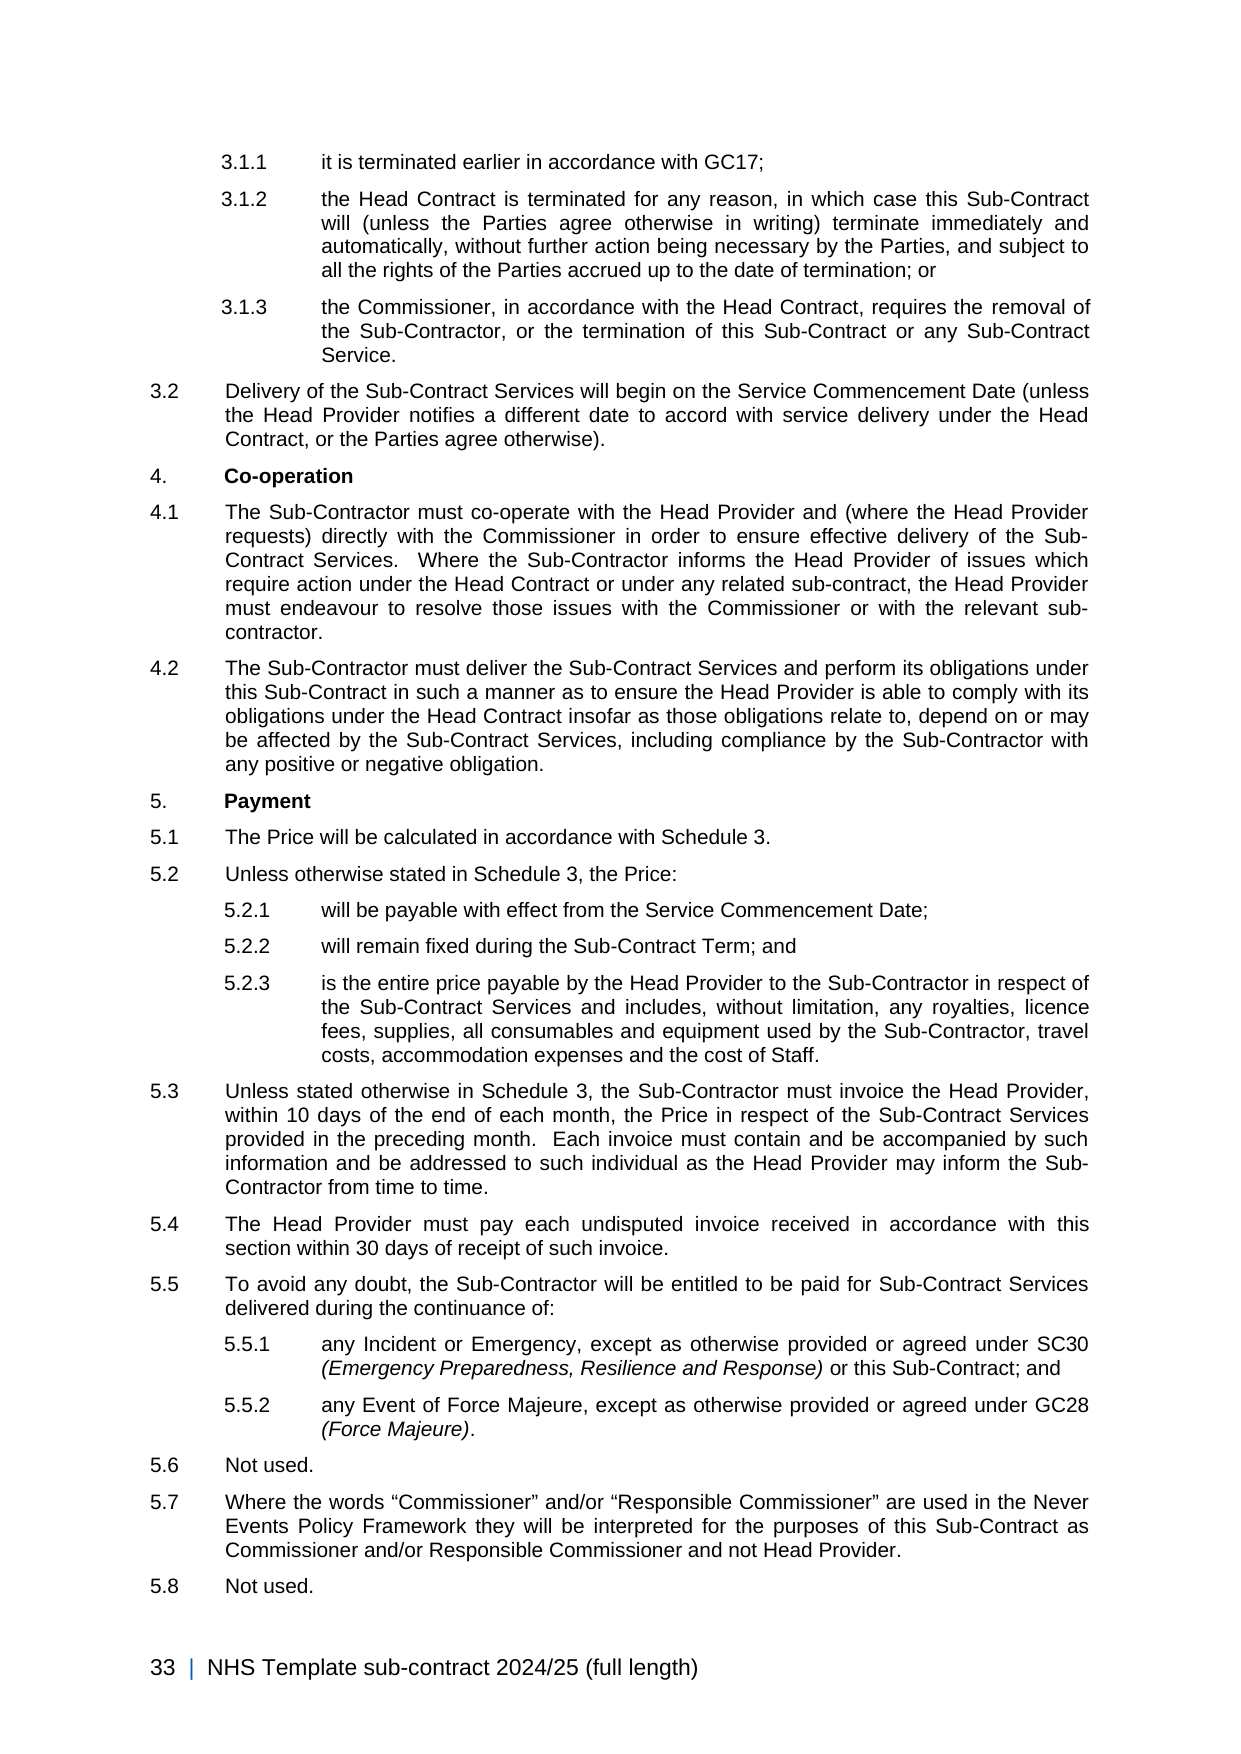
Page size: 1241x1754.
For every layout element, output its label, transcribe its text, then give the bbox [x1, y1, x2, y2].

list Delivery of the Sub-Contract Services will begin on the Service Commencement Date (unless the Head Provider notifies a different date to accord with service delivery under the Head Contract, or the Parties agree otherwise). [150, 379, 1090, 451]
list will be payable with effect from the Service Commencement Date; [224, 898, 1090, 922]
list To avoid any doubt, the Sub-Contractor will be entitled to be paid for Sub-Contract Services delivered during the continuance of: [150, 1272, 1090, 1320]
list Payment [150, 788, 1090, 812]
list the Commissioner, in accordance with the Head Contract, requires the removal of the Sub-Contractor, or the termination of this Sub-Contract or any Sub-Contract Service. [221, 295, 1090, 367]
list Unless otherwise stated in Schedule 3, the Price: [150, 861, 1090, 885]
list any Event of Force Majeure, except as otherwise provided or agreed under GC28 (Force Majeure). [224, 1393, 1090, 1441]
list any Incident or Emergency, except as otherwise provided or agreed under SC30 (Emergency Preparedness, Resilience and Response) or this Sub-Contract; and [224, 1332, 1090, 1380]
list Not used. [150, 1453, 1090, 1477]
list The Sub-Contractor must co-operate with the Head Provider and (where the Head Provider requests) directly with the Commissioner in order to ensure effective delivery of the Sub-Contract Services. Where the Sub-Contractor informs the Head Provider of issues which require action under the Head Contract or under any related sub-contract, the Head Provider must endeavour to resolve those issues with the Commissioner or with the relevant sub-contractor. [150, 500, 1090, 644]
list the Head Contract is terminated for any reason, in which case this Sub-Contract will (unless the Parties agree otherwise in writing) terminate immediately and automatically, without further action being necessary by the Parties, and subject to all the rights of the Parties accrued up to the date of termination; or [221, 186, 1090, 282]
list Where the words “Commissioner” and/or “Responsible Commissioner” are used in the Never Events Policy Framework they will be interpreted for the purposes of this Sub-Contract as Commissioner and/or Responsible Commissioner and not Head Provider. [150, 1489, 1090, 1561]
list will remain fixed during the Sub-Contract Term; and [224, 934, 1090, 958]
list The Head Provider must pay each undisputed invoice received in accordance with this section within 30 days of receipt of such invoice. [150, 1211, 1090, 1259]
list is the entire price payable by the Head Provider to the Sub-Contractor in respect of the Sub-Contract Services and includes, without limitation, any royalties, licence fees, supplies, all consumables and equipment used by the Sub-Contractor, travel costs, accommodation expenses and the cost of Staff. [224, 971, 1090, 1067]
list Co-operation [150, 463, 1090, 487]
list Not used. [150, 1574, 1090, 1598]
list The Price will be calculated in accordance with Schedule 3. [150, 825, 1090, 849]
list The Sub-Contractor must deliver the Sub-Contract Services and perform its obligations under this Sub-Contract in such a manner as to ensure the Head Provider is able to comply with its obligations under the Head Contract insofar as those obligations relate to, depend on or may be affected by the Sub-Contract Services, including compliance by the Sub-Contractor with any positive or negative obligation. [150, 656, 1090, 776]
list it is terminated earlier in accordance with GC17; [221, 150, 1090, 174]
list Unless stated otherwise in Schedule 3, the Sub-Contractor must invoice the Head Provider, within 10 days of the end of each month, the Price in respect of the Sub-Contract Services provided in the preceding month. Each invoice must contain and be accompanied by such information and be addressed to such individual as the Head Provider may inform the Sub-Contractor from time to time. [150, 1079, 1090, 1199]
